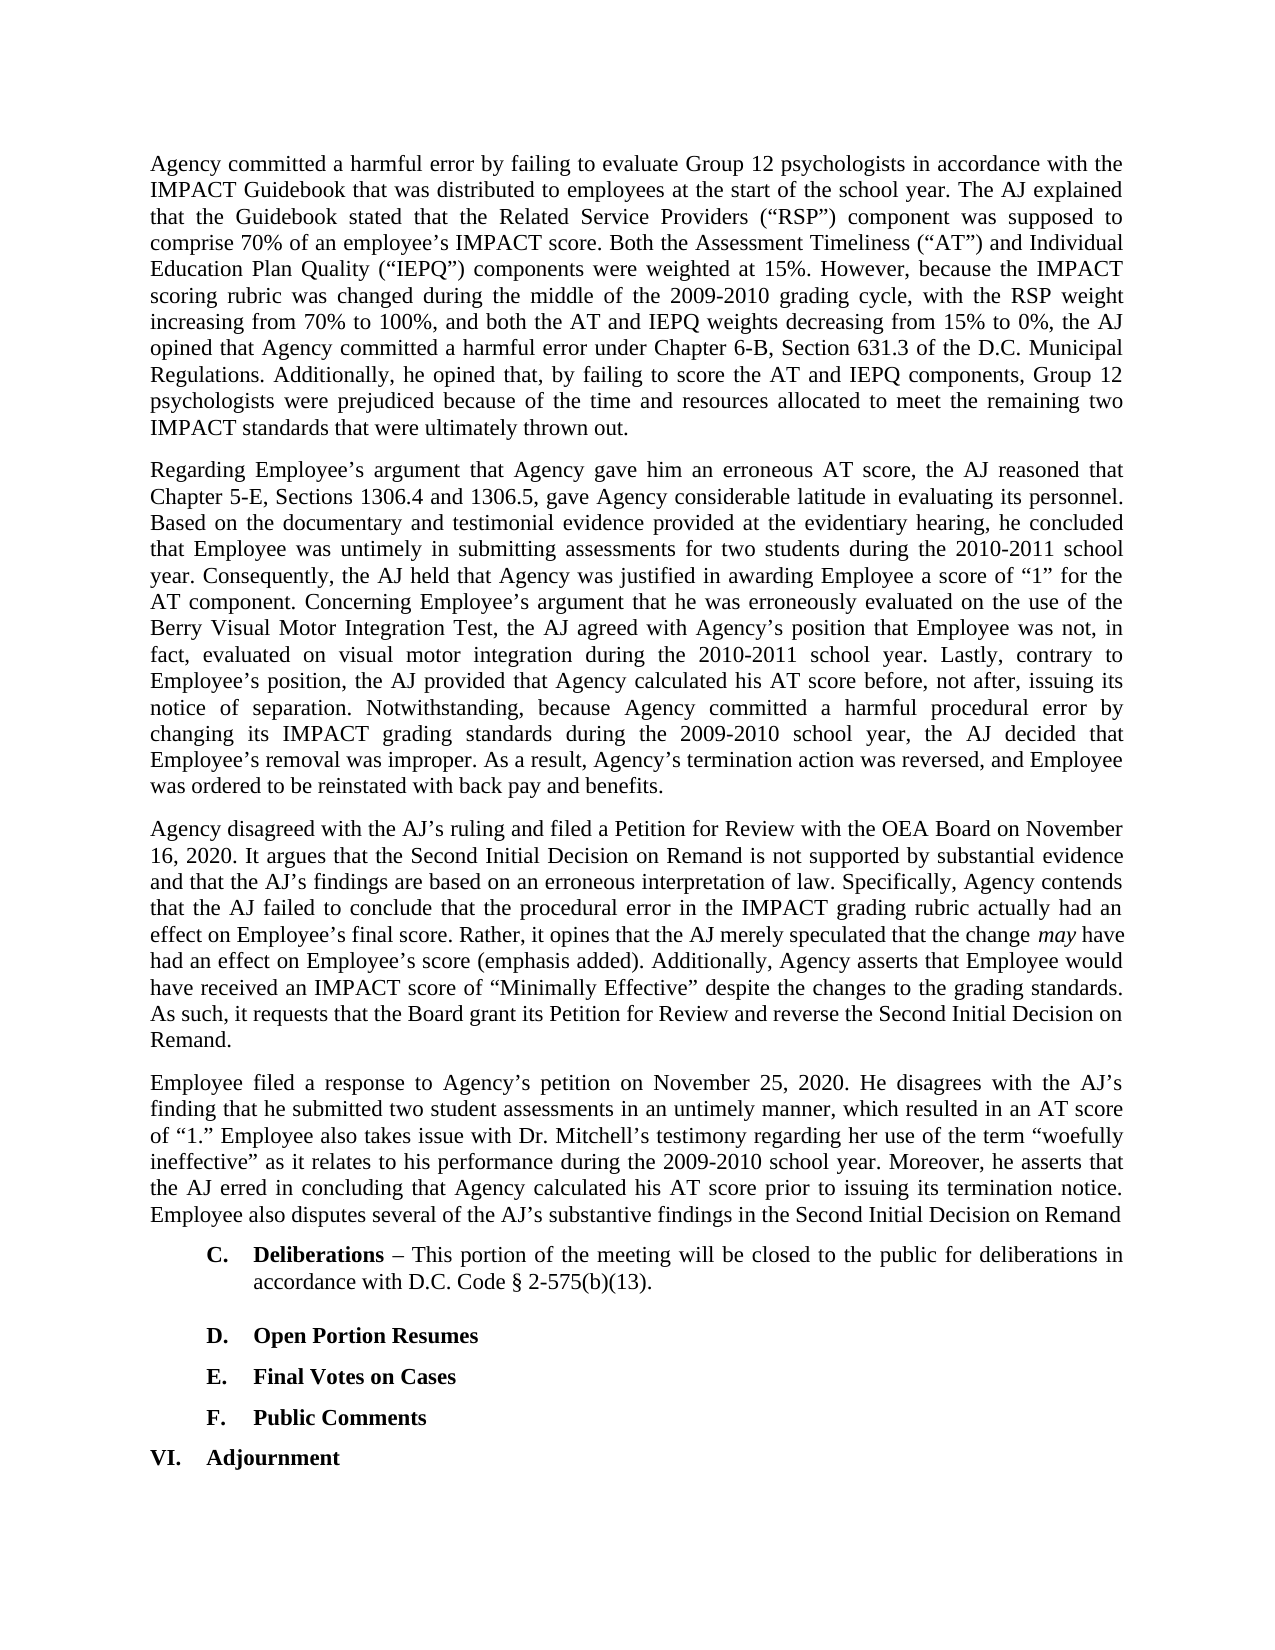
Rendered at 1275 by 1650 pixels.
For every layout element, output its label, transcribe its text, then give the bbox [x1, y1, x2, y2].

list Final Votes on Cases [206, 1363, 1125, 1389]
list Open Portion Resumes [206, 1322, 1125, 1349]
text Regarding Employee’s argument that Agency gave him an erroneous AT score, the AJ reasoned that Chapter 5-E, Sections 1306.4 and 1306.5, gave Agency considerable latitude in evaluating its personnel. Based on the documentary and testimonial evidence provided at the evidentiary hearing, he concluded that Employee was untimely in submitting assessments for two students during the 2010-2011 school year. Consequently, the AJ held that Agency was justified in awarding Employee a score of “1” for the AT component. Concerning Employee’s argument that he was erroneously evaluated on the use of the Berry Visual Motor Integration Test, the AJ agreed with Agency’s position that Employee was not, in fact, evaluated on visual motor integration during the 2010-2011 school year. Lastly, contrary to Employee’s position, the AJ provided that Agency calculated his AT score before, not after, issuing its notice of separation. Notwithstanding, because Agency committed a harmful procedural error by changing its IMPACT grading standards during the 2009-2010 school year, the AJ decided that Employee’s removal was improper. As a result, Agency’s termination action was reversed, and Employee was ordered to be reinstated with back pay and benefits. [150, 456, 1125, 799]
list Public Comments [206, 1404, 1125, 1430]
text Employee filed a response to Agency’s petition on November 25, 2020. He disagrees with the AJ’s finding that he submitted two student assessments in an untimely manner, which resulted in an AT score of “1.” Employee also takes issue with Dr. Mitchell’s testimony regarding her use of the term “woefully ineffective” as it relates to his performance during the 2009-2010 school year. Moreover, he asserts that the AJ erred in concluding that Agency calculated his AT score prior to issuing its termination notice. Employee also disputes several of the AJ’s substantive findings in the Second Initial Decision on Remand [150, 1069, 1125, 1227]
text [150, 150, 1125, 440]
list Adjournment [150, 1444, 1125, 1471]
text Agency disagreed with the AJ’s ruling and filed a Petition for Review with the OEA Board on November 16, 2020. It argues that the Second Initial Decision on Remand is not supported by substantial evidence and that the AJ’s findings are based on an erroneous interpretation of law. Specifically, Agency contends that the AJ failed to conclude that the procedural error in the IMPACT grading rubric actually had an effect on Employee’s final score. Rather, it opines that the AJ merely speculated that the change may have had an effect on Employee’s score (emphasis added). Additionally, Agency asserts that Employee would have received an IMPACT score of “Minimally Effective” despite the changes to the grading standards. As such, it requests that the Board grant its Petition for Review and reverse the Second Initial Decision on Remand. [150, 815, 1125, 1053]
list Deliberations – This portion of the meeting will be closed to the public for deliberations in accordance with D.C. Code § 2-575(b)(13). [206, 1242, 1125, 1294]
